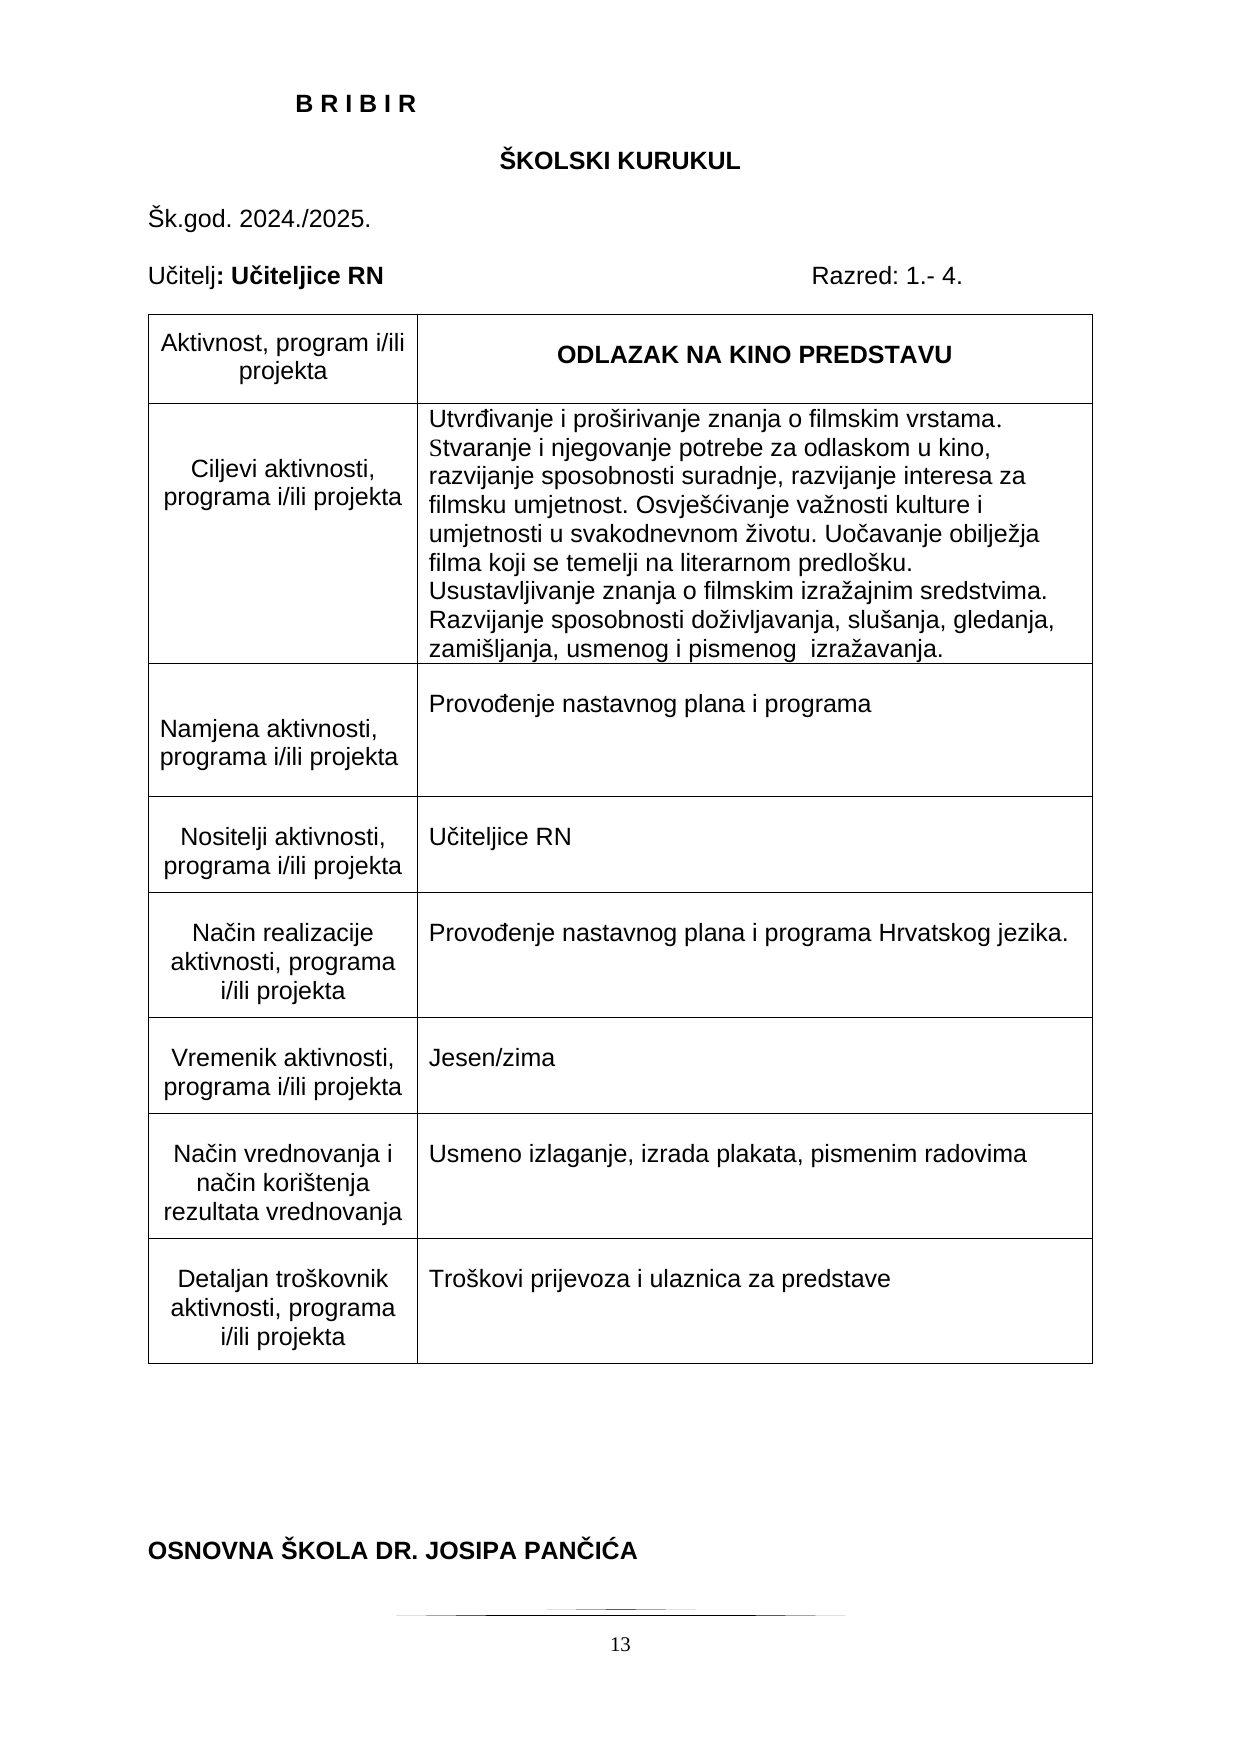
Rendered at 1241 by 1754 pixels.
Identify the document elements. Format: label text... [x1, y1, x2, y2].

text Učitelj: Učiteljice RN Razred: 1.- 4. [148, 261, 1092, 290]
text B R I B I R [148, 89, 1092, 117]
table_cell Vremenik aktivnosti, programa i/ili projekta [149, 1018, 417, 1113]
text OSNOVNA ŠKOLA DR. JOSIPA PANČIĆA [148, 1536, 1092, 1565]
text Šk.god. 2024./2025. [148, 204, 1092, 232]
table_cell Troškovi prijevoza i ulaznica za predstave [418, 1239, 1092, 1363]
table_cell Detaljan troškovnik aktivnosti, programa i/ili projekta [149, 1239, 417, 1363]
table_cell Usmeno izlaganje, izrada plakata, pismenim radovima [418, 1114, 1092, 1238]
table_cell Provođenje nastavnog plana i programa Hrvatskog jezika. [418, 893, 1092, 1017]
table_cell Jesen/zima [418, 1018, 1092, 1113]
table_cell Način vrednovanja i način korištenja rezultata vrednovanja [149, 1114, 417, 1238]
table_cell Provođenje nastavnog plana i programa [418, 664, 1092, 796]
text ŠKOLSKI KURUKUL [148, 146, 1092, 175]
table_header Aktivnost, program i/ili projekta [149, 315, 417, 403]
table_cell Utvrđivanje i proširivanje znanja o filmskim vrstama. Stvaranje i njegovanje potrebe za odlaskom u kino, razvijanje sposobnosti suradnje, razvijanje interesa za filmsku umjetnost. Osvješćivanje važnosti kulture i umjetnosti u svakodnevnom životu. Uočavanje obilježja filma koji se temelji na literarnom predlošku. Usustavljivanje znanja o filmskim izražajnim sredstvima. Razvijanje sposobnosti doživljavanja, slušanja, gledanja, zamišljanja, usmenog i pismenog izražavanja. [418, 404, 1092, 663]
table_cell Učiteljice RN [418, 797, 1092, 892]
table_cell Ciljevi aktivnosti, programa i/ili projekta [149, 404, 417, 663]
table_header ODLAZAK NA KINO PREDSTAVU [418, 315, 1092, 403]
table_cell Način realizacije aktivnosti, programa i/ili projekta [149, 893, 417, 1017]
table_cell Nositelji aktivnosti, programa i/ili projekta [149, 797, 417, 892]
table_cell Namjena aktivnosti, programa i/ili projekta [149, 664, 417, 796]
